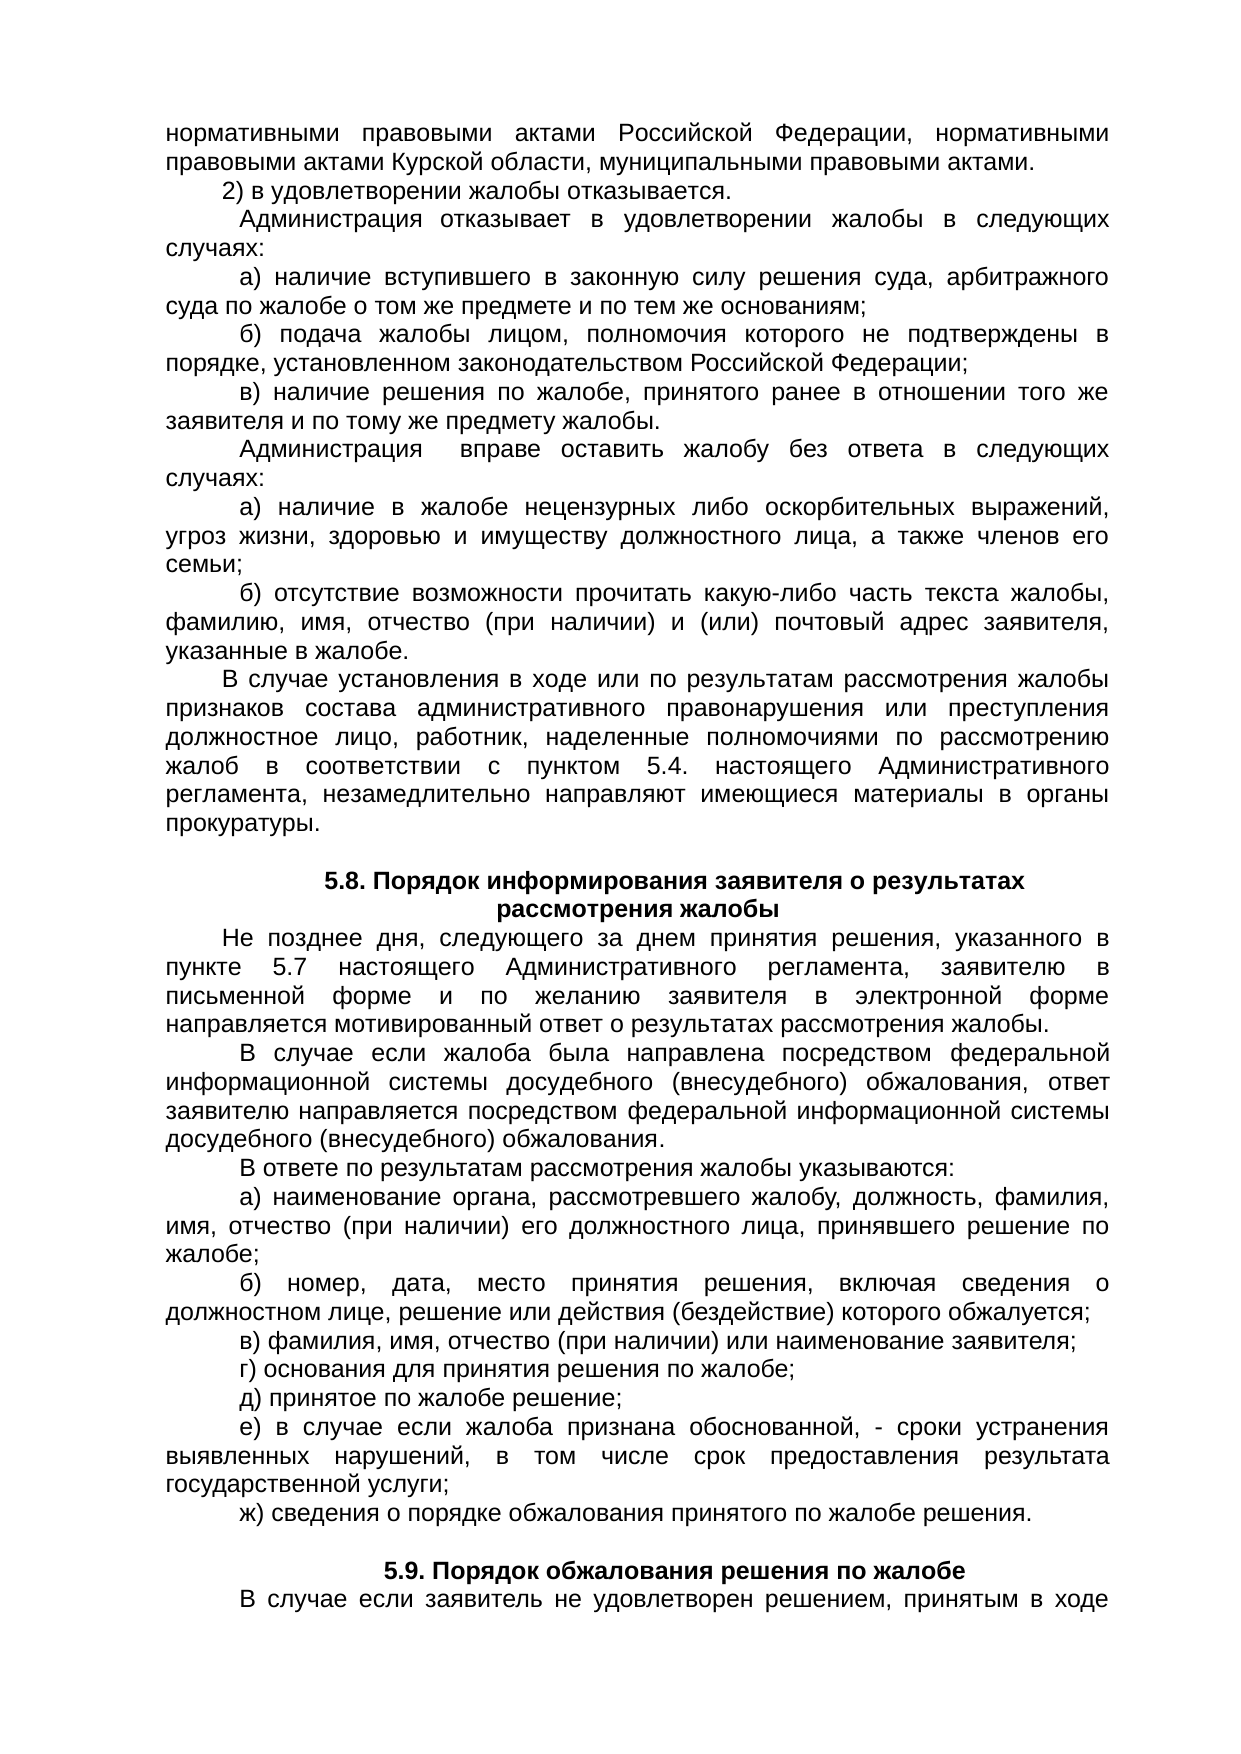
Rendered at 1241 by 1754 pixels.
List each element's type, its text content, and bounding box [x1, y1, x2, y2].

text 2) в удовлетворении жалобы отказывается. [165, 176, 1110, 204]
text а) наименование органа, рассмотревшего жалобу, должность, фамилия, имя, отчество (при наличии) его должностного лица, принявшего решение по жалобе; [165, 1182, 1110, 1268]
text 5.8. Порядок информирования заявителя о результатах рассмотрения жалобы [165, 866, 1110, 923]
text г) основания для принятия решения по жалобе; [165, 1354, 1110, 1383]
text б) отсутствие возможности прочитать какую-либо часть текста жалобы, фамилию, имя, отчество (при наличии) и (или) почтовый адрес заявителя, указанные в жалобе. [165, 578, 1110, 664]
text д) принятое по жалобе решение; [165, 1383, 1110, 1412]
text б) номер, дата, место принятия решения, включая сведения о должностном лице, решение или действия (бездействие) которого обжалуется; [165, 1268, 1110, 1326]
text б) подача жалобы лицом, полномочия которого не подтверждены в порядке, установленном законодательством Российской Федерации; [165, 319, 1110, 377]
text 5.9. Порядок обжалования решения по жалобе [165, 1556, 1110, 1584]
text Администрация отказывает в удовлетворении жалобы в следующих случаях: [165, 204, 1110, 262]
text а) наличие в жалобе нецензурных либо оскорбительных выражений, угроз жизни, здоровью и имуществу должностного лица, а также членов его семьи; [165, 492, 1110, 578]
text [165, 118, 1110, 176]
text ж) сведения о порядке обжалования принятого по жалобе решения. [165, 1498, 1110, 1527]
text в) наличие решения по жалобе, принятого ранее в отношении того же заявителя и по тому же предмету жалобы. [165, 377, 1110, 434]
text В случае если жалоба была направлена посредством федеральной информационной системы досудебного (внесудебного) обжалования, ответ заявителю направляется посредством федеральной информационной системы досудебного (внесудебного) обжалования. [165, 1038, 1110, 1153]
text Не позднее дня, следующего за днем принятия решения, указанного в пункте 5.7 настоящего Административного регламента, заявителю в письменной форме и по желанию заявителя в электронной форме направляется мотивированный ответ о результатах рассмотрения жалобы. [165, 923, 1110, 1038]
text В ответе по результатам рассмотрения жалобы указываются: [165, 1153, 1110, 1182]
text е) в случае если жалоба признана обоснованной, - сроки устранения выявленных нарушений, в том числе срок предоставления результата государственной услуги; [165, 1412, 1110, 1498]
text Администрация вправе оставить жалобу без ответа в следующих случаях: [165, 434, 1110, 492]
text В случае установления в ходе или по результатам рассмотрения жалобы признаков состава административного правонарушения или преступления должностное лицо, работник, наделенные полномочиями по рассмотрению жалоб в соответствии с пунктом 5.4. настоящего Административного регламента, незамедлительно направляют имеющиеся материалы в органы прокуратуры. [165, 664, 1110, 837]
text а) наличие вступившего в законную силу решения суда, арбитражного суда по жалобе о том же предмете и по тем же основаниям; [165, 262, 1110, 319]
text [165, 1584, 1110, 1613]
text в) фамилия, имя, отчество (при наличии) или наименование заявителя; [165, 1326, 1110, 1354]
